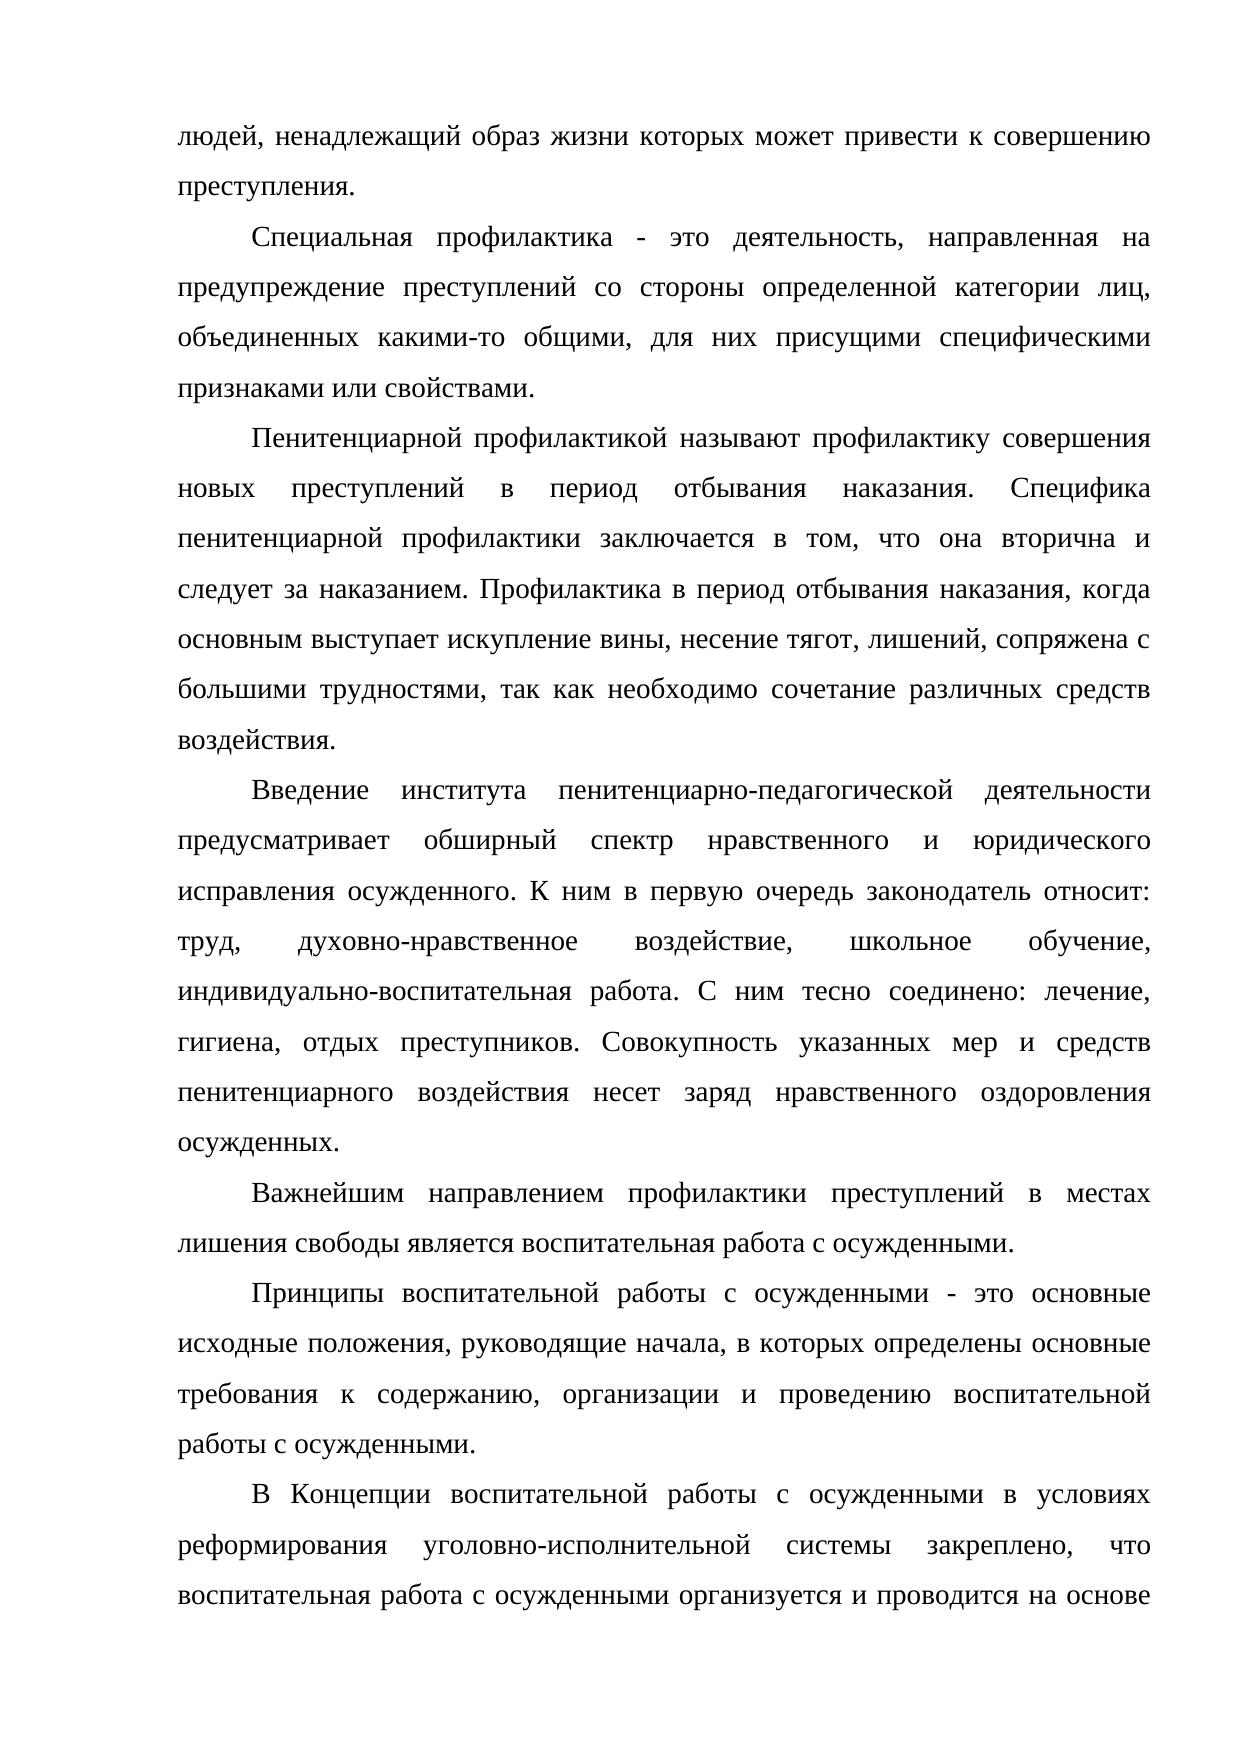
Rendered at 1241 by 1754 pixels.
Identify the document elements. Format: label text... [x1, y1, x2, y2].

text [177, 1477, 1152, 1611]
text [177, 118, 1152, 202]
text Пенитенциарной профилактикой называют профилактику совершения новых преступлений в период отбывания наказания. Специфика пенитенциарной профилактики заключается в том, что она вторична и следует за наказанием. Профилактика в период отбывания наказания, когда основным выступает искупление вины, несение тягот, лишений, сопряжена с большими трудностями, так как необходимо сочетание различных средств воздействия. [177, 420, 1152, 755]
text Специальная профилактика - это деятельность, направленная на предупреждение преступлений со стороны определенной категории лиц, объединенных какими-то общими, для них присущими специфическими признаками или свойствами. [177, 219, 1152, 403]
text Введение института пенитенциарно-педагогической деятельности предусматривает обширный спектр нравственного и юридического исправления осужденного. К ним в первую очередь законодатель относит: труд, духовно-нравственное воздействие, школьное обучение, индивидуально-воспитательная работа. С ним тесно соединено: лечение, гигиена, отдых преступников. Совокупность указанных мер и средств пенитенциарного воздействия несет заряд нравственного оздоровления осужденных. [177, 772, 1152, 1158]
text Принципы воспитательной работы с осужденными - это основные исходные положения, руководящие начала, в которых определены основные требования к содержанию, организации и проведению воспитательной работы с осужденными. [177, 1275, 1152, 1460]
text Важнейшим направлением профилактики преступлений в местах лишения свободы является воспитательная работа с осужденными. [177, 1175, 1152, 1258]
